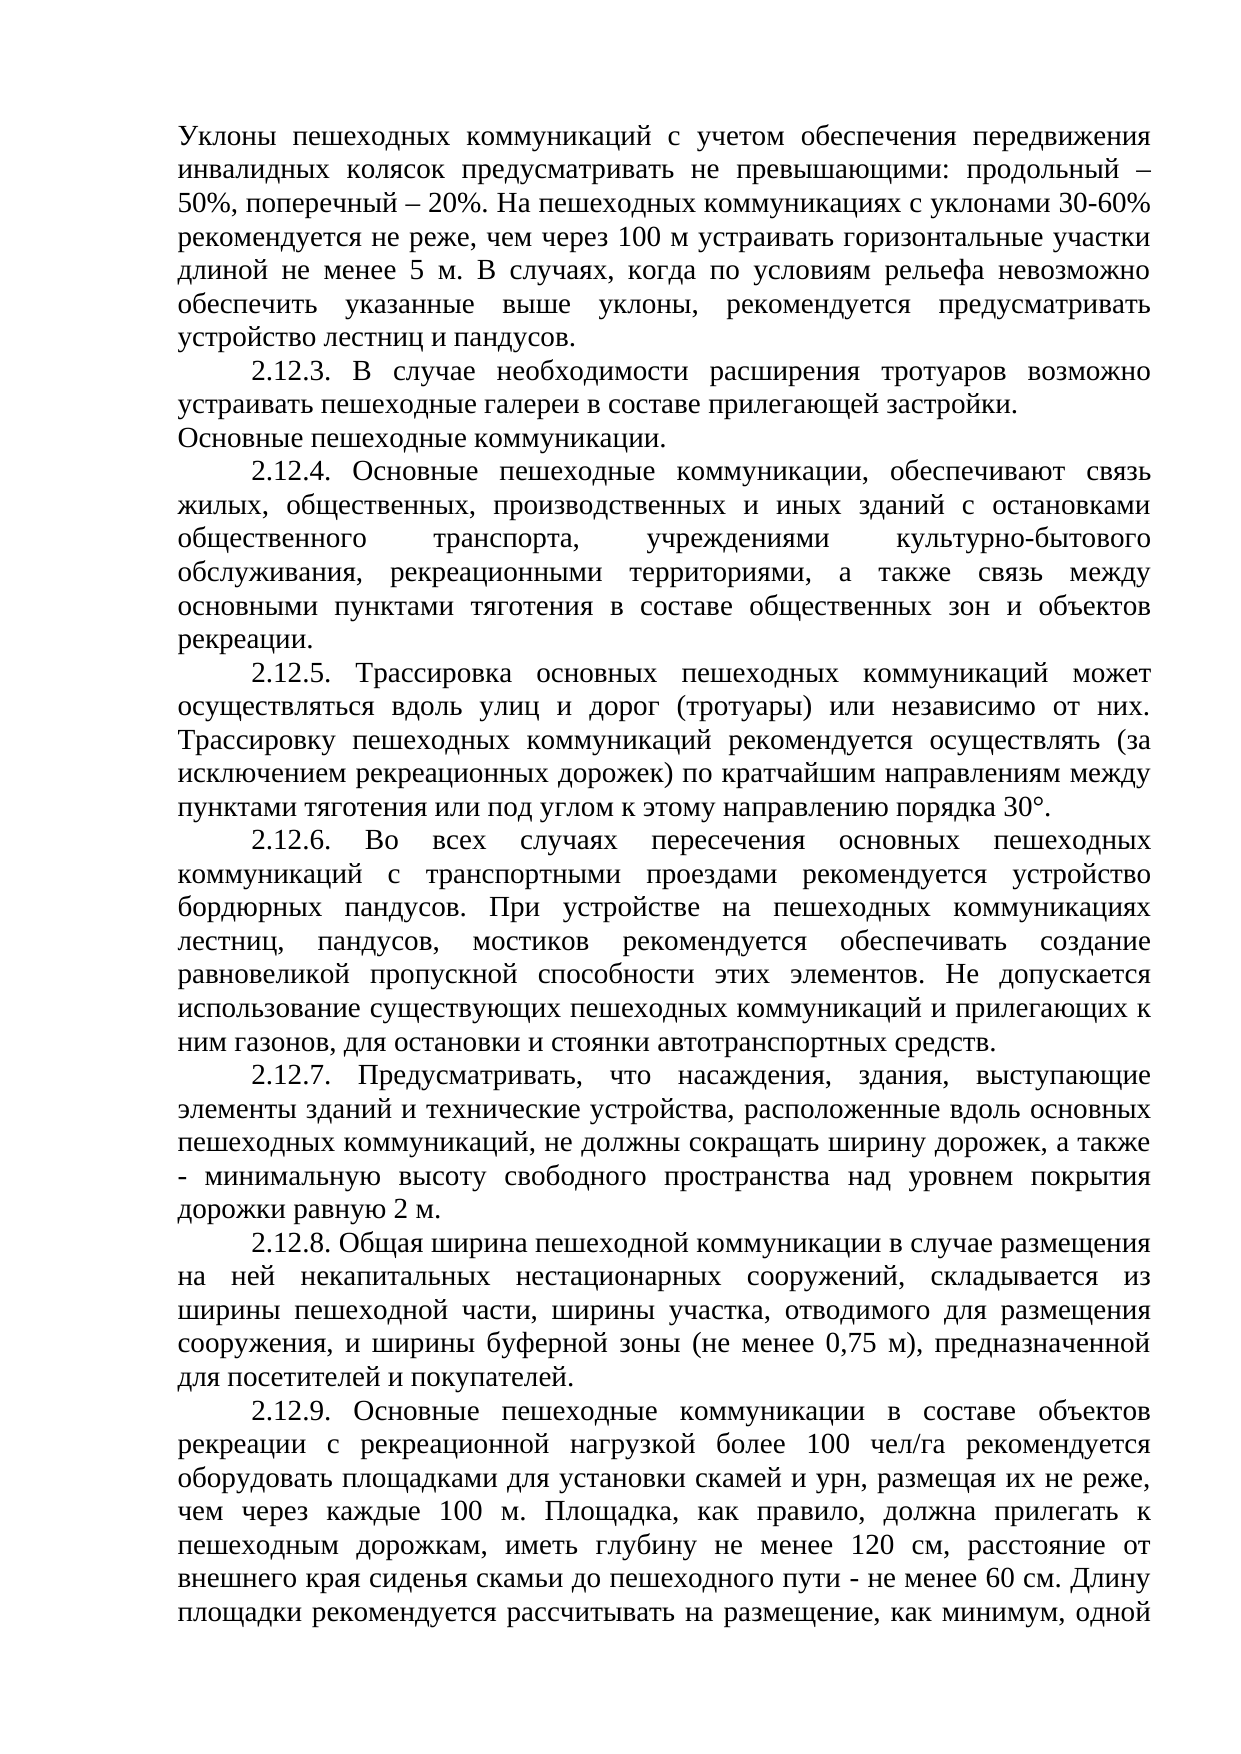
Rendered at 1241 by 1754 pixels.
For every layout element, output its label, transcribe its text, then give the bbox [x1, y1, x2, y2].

text 2.12.6. Во всех случаях пересечения основных пешеходных коммуникаций с транспортными проездами рекомендуется устройство бордюрных пандусов. При устройстве на пешеходных коммуникациях лестниц, пандусов, мостиков рекомендуется обеспечивать создание равновеликой пропускной способности этих элементов. Не допускается использование существующих пешеходных коммуникаций и прилегающих к ним газонов, для остановки и стоянки автотранспортных средств. [177, 822, 1152, 1057]
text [177, 118, 1152, 353]
text 2.12.5. Трассировка основных пешеходных коммуникаций может осуществляться вдоль улиц и дорог (тротуары) или независимо от них. Трассировку пешеходных коммуникаций рекомендуется осуществлять (за исключением рекреационных дорожек) по кратчайшим направлениям между пунктами тяготения или под углом к этому направлению порядка 30°. [177, 655, 1152, 822]
text Основные пешеходные коммуникации. [177, 420, 1152, 453]
text 2.12.7. Предусматривать, что насаждения, здания, выступающие элементы зданий и технические устройства, расположенные вдоль основных пешеходных коммуникаций, не должны сокращать ширину дорожек, а также - минимальную высоту свободного пространства над уровнем покрытия дорожки равную 2 м. [177, 1057, 1152, 1225]
text 2.12.8. Общая ширина пешеходной коммуникации в случае размещения на ней некапитальных нестационарных сооружений, складывается из ширины пешеходной части, ширины участка, отводимого для размещения сооружения, и ширины буферной зоны (не менее 0,75 м), предназначенной для посетителей и покупателей. [177, 1225, 1152, 1393]
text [177, 1393, 1152, 1627]
text 2.12.3. В случае необходимости расширения тротуаров возможно устраивать пешеходные галереи в составе прилегающей застройки. [177, 353, 1152, 420]
text 2.12.4. Основные пешеходные коммуникации, обеспечивают связь жилых, общественных, производственных и иных зданий с остановками общественного транспорта, учреждениями культурно-бытового обслуживания, рекреационными территориями, а также связь между основными пунктами тяготения в составе общественных зон и объектов рекреации. [177, 453, 1152, 655]
